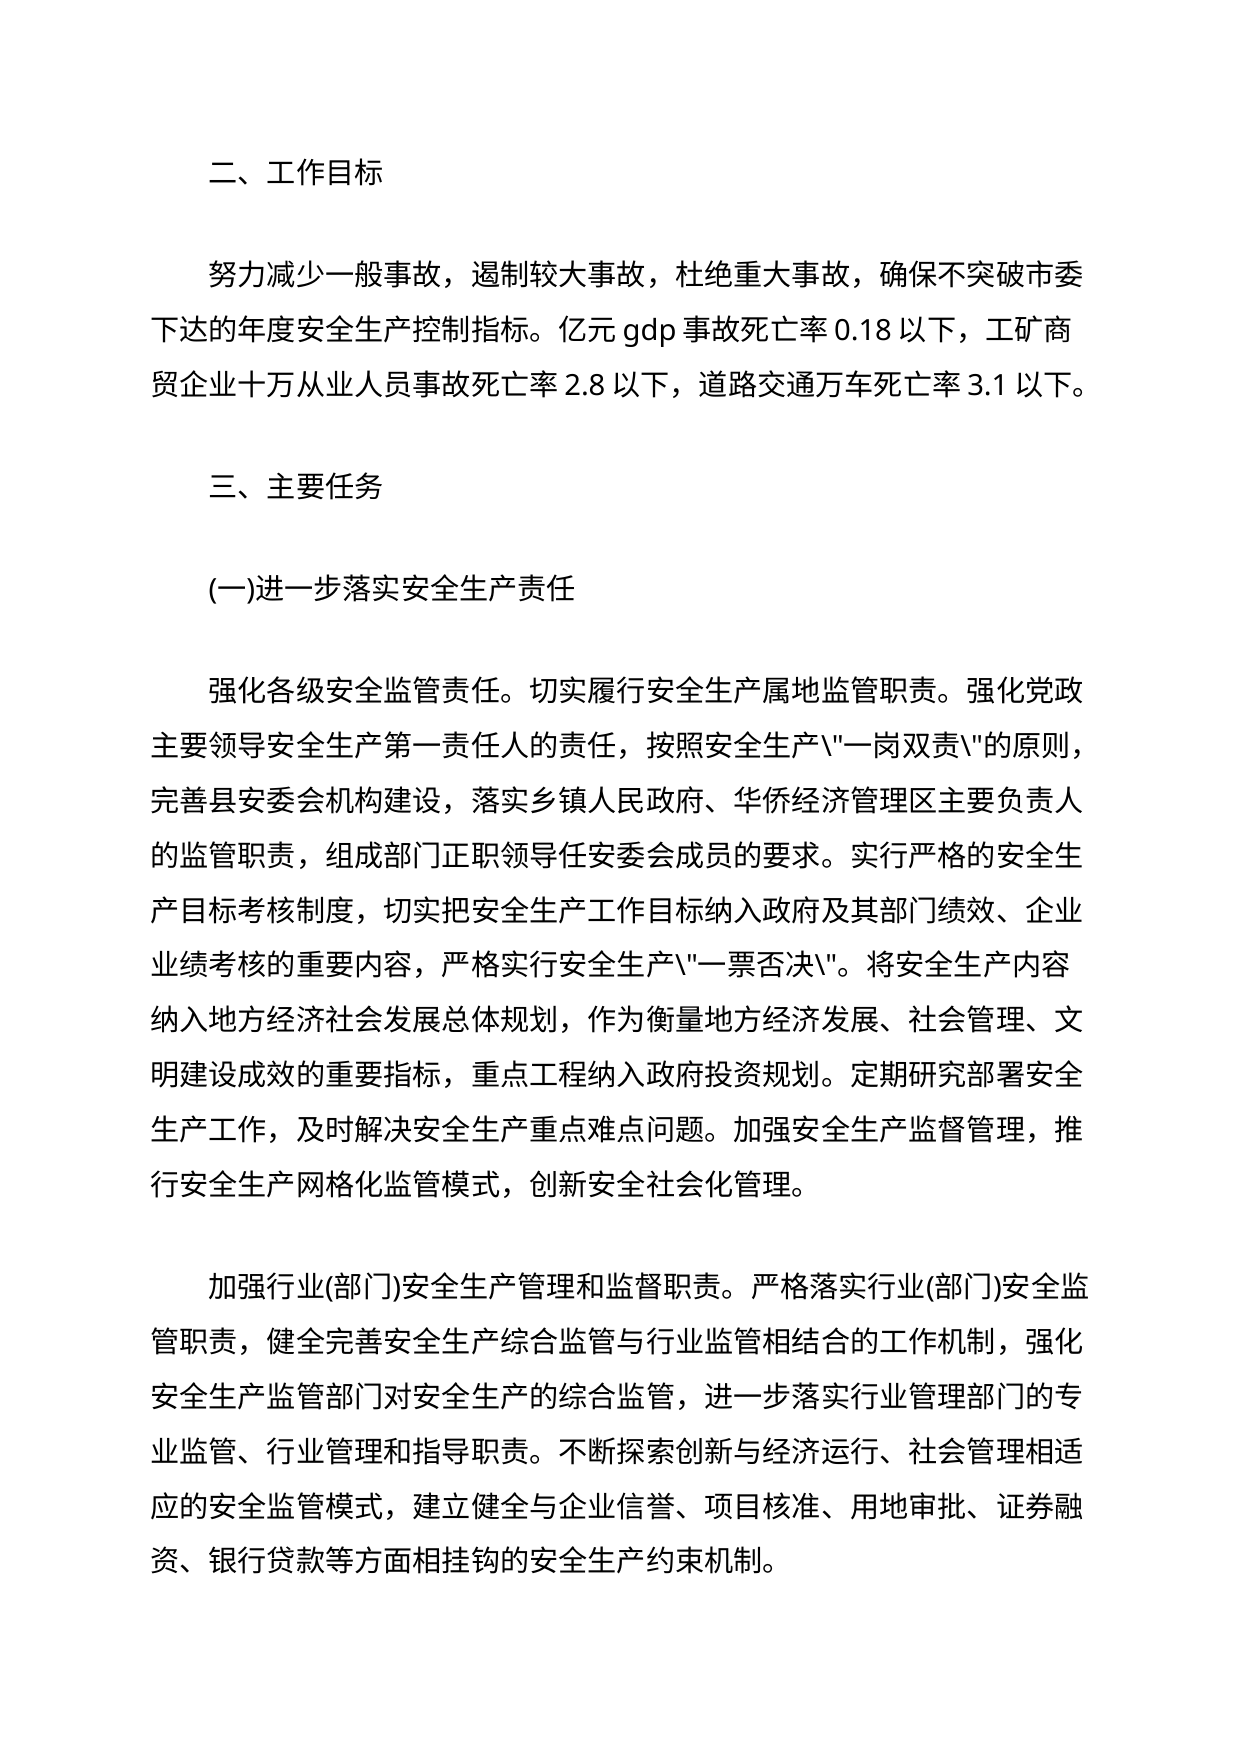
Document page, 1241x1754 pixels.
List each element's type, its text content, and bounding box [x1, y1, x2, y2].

text 三、主要任务 [150, 464, 1090, 506]
text 加强行业(部门)安全生产管理和监督职责。严格落实行业(部门)安全监管职责，健全完善安全生产综合监管与行业监管相结合的工作机制，强化安全生产监管部门对安全生产的综合监管，进一步落实行业管理部门的专业监管、行业管理和指导职责。不断探索创新与经济运行、社会管理相适应的安全监管模式，建立健全与企业信誉、项目核准、用地审批、证券融资、银行贷款等方面相挂钩的安全生产约束机制。 [150, 1263, 1090, 1580]
text 努力减少一般事故，遏制较大事故，杜绝重大事故，确保不突破市委下达的年度安全生产控制指标。亿元gdp事故死亡率0.18以下，工矿商贸企业十万从业人员事故死亡率2.8以下，道路交通万车死亡率3.1以下。 [150, 252, 1090, 404]
text (一)进一步落实安全生产责任 [150, 565, 1090, 608]
text 二、工作目标 [150, 150, 1090, 192]
text 强化各级安全监管责任。切实履行安全生产属地监管职责。强化党政主要领导安全生产第一责任人的责任，按照安全生产\"一岗双责\"的原则，完善县安委会机构建设，落实乡镇人民政府、华侨经济管理区主要负责人的监管职责，组成部门正职领导任安委会成员的要求。实行严格的安全生产目标考核制度，切实把安全生产工作目标纳入政府及其部门绩效、企业业绩考核的重要内容，严格实行安全生产\"一票否决\"。将安全生产内容纳入地方经济社会发展总体规划，作为衡量地方经济发展、社会管理、文明建设成效的重要指标，重点工程纳入政府投资规划。定期研究部署安全生产工作，及时解决安全生产重点难点问题。加强安全生产监督管理，推行安全生产网格化监管模式，创新安全社会化管理。 [150, 667, 1090, 1204]
